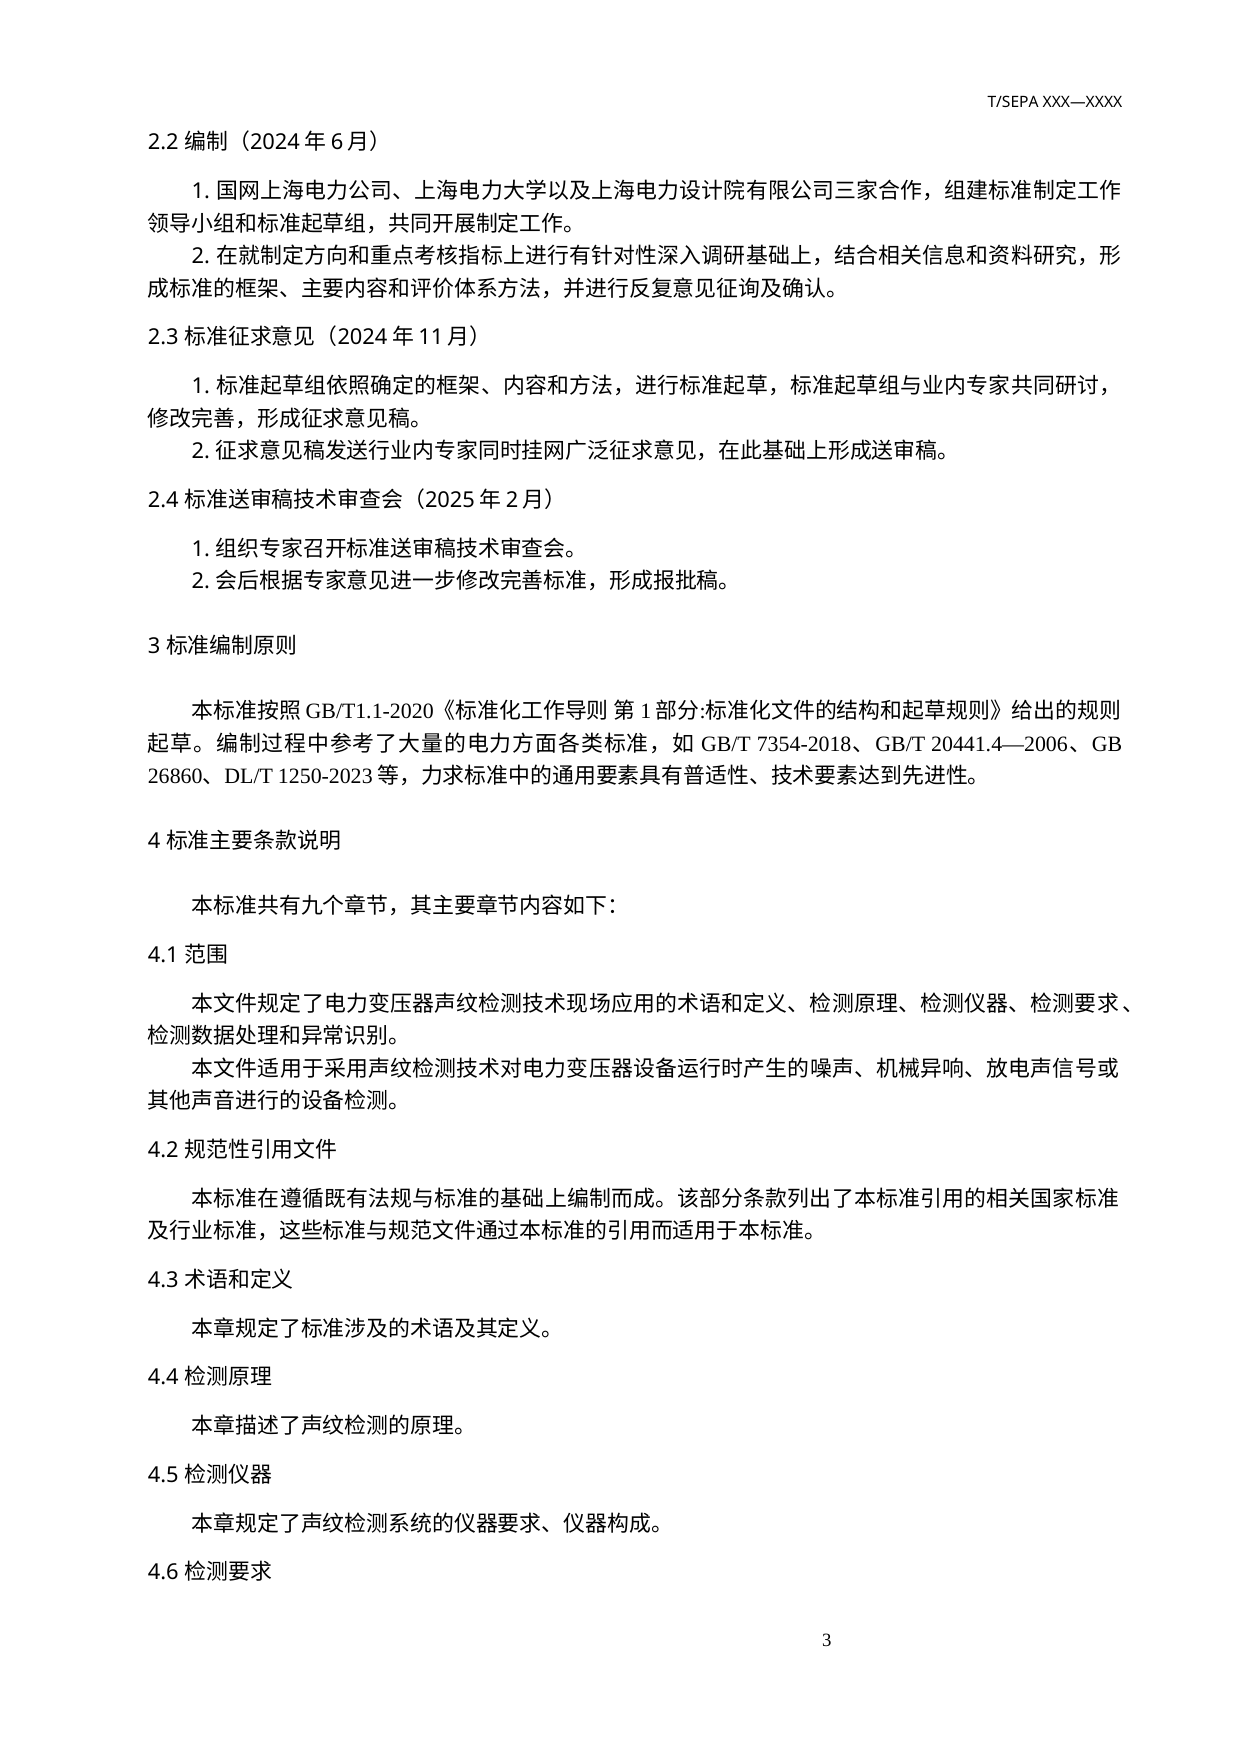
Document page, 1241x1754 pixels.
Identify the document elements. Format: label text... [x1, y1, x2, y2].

list 4.3 术语和定义 [148, 1262, 1122, 1294]
text 本标准共有九个章节，其主要章节内容如下： [148, 888, 1122, 920]
text 本章描述了声纹检测的原理。 [148, 1408, 1122, 1440]
text 本文件适用于采用声纹检测技术对电力变压器设备运行时产生的噪声、机械异响、放电声信号或其他声音进行的设备检测。 [148, 1050, 1122, 1115]
list 4.5 检测仪器 [148, 1457, 1122, 1489]
text 1. 组织专家召开标准送审稿技术审查会。 [148, 530, 1122, 563]
list 4.6 检测要求 [148, 1554, 1122, 1587]
text 本标准按照GB/T1.1-2020《标准化工作导则 第1部分:标准化文件的结构和起草规则》给出的规则起草。编制过程中参考了大量的电力方面各类标准，如GB/T 7354-2018、GB/T 20441.4—2006、GB 26860、DL/T 1250-2023等，力求标准中的通用要素具有普适性、技术要素达到先进性。 [148, 693, 1122, 790]
text 4 标准主要条款说明 [148, 823, 1122, 855]
text 1. 国网上海电力公司、上海电力大学以及上海电力设计院有限公司三家合作，组建标准制定工作领导小组和标准起草组，共同开展制定工作。 [148, 173, 1122, 238]
text 2. 会后根据专家意见进一步修改完善标准，形成报批稿。 [148, 563, 1122, 595]
text 1. 标准起草组依照确定的框架、内容和方法，进行标准起草，标准起草组与业内专家共同研讨，修改完善，形成征求意见稿。 [148, 368, 1122, 433]
list 2.4 标准送审稿技术审查会（2025年2月） [148, 482, 1122, 514]
text 本章规定了标准涉及的术语及其定义。 [148, 1310, 1122, 1343]
text 2. 征求意见稿发送行业内专家同时挂网广泛征求意见，在此基础上形成送审稿。 [148, 433, 1122, 465]
list 2.2 编制（2024年6月） [148, 124, 1122, 157]
text 本标准在遵循既有法规与标准的基础上编制而成。该部分条款列出了本标准引用的相关国家标准及行业标准，这些标准与规范文件通过本标准的引用而适用于本标准。 [148, 1180, 1122, 1245]
text 3 标准编制原则 [148, 628, 1122, 660]
text 本章规定了声纹检测系统的仪器要求、仪器构成。 [148, 1505, 1122, 1538]
text 本文件规定了电力变压器声纹检测技术现场应用的术语和定义、检测原理、检测仪器、检测要求、检测数据处理和异常识别。 [148, 985, 1122, 1050]
list 4.1 范围 [148, 937, 1122, 969]
list 4.4 检测原理 [148, 1359, 1122, 1392]
list 4.2 规范性引用文件 [148, 1132, 1122, 1164]
text 2. 在就制定方向和重点考核指标上进行有针对性深入调研基础上，结合相关信息和资料研究，形成标准的框架、主要内容和评价体系方法，并进行反复意见征询及确认。 [148, 238, 1122, 303]
list 2.3 标准征求意见（2024年11月） [148, 319, 1122, 352]
